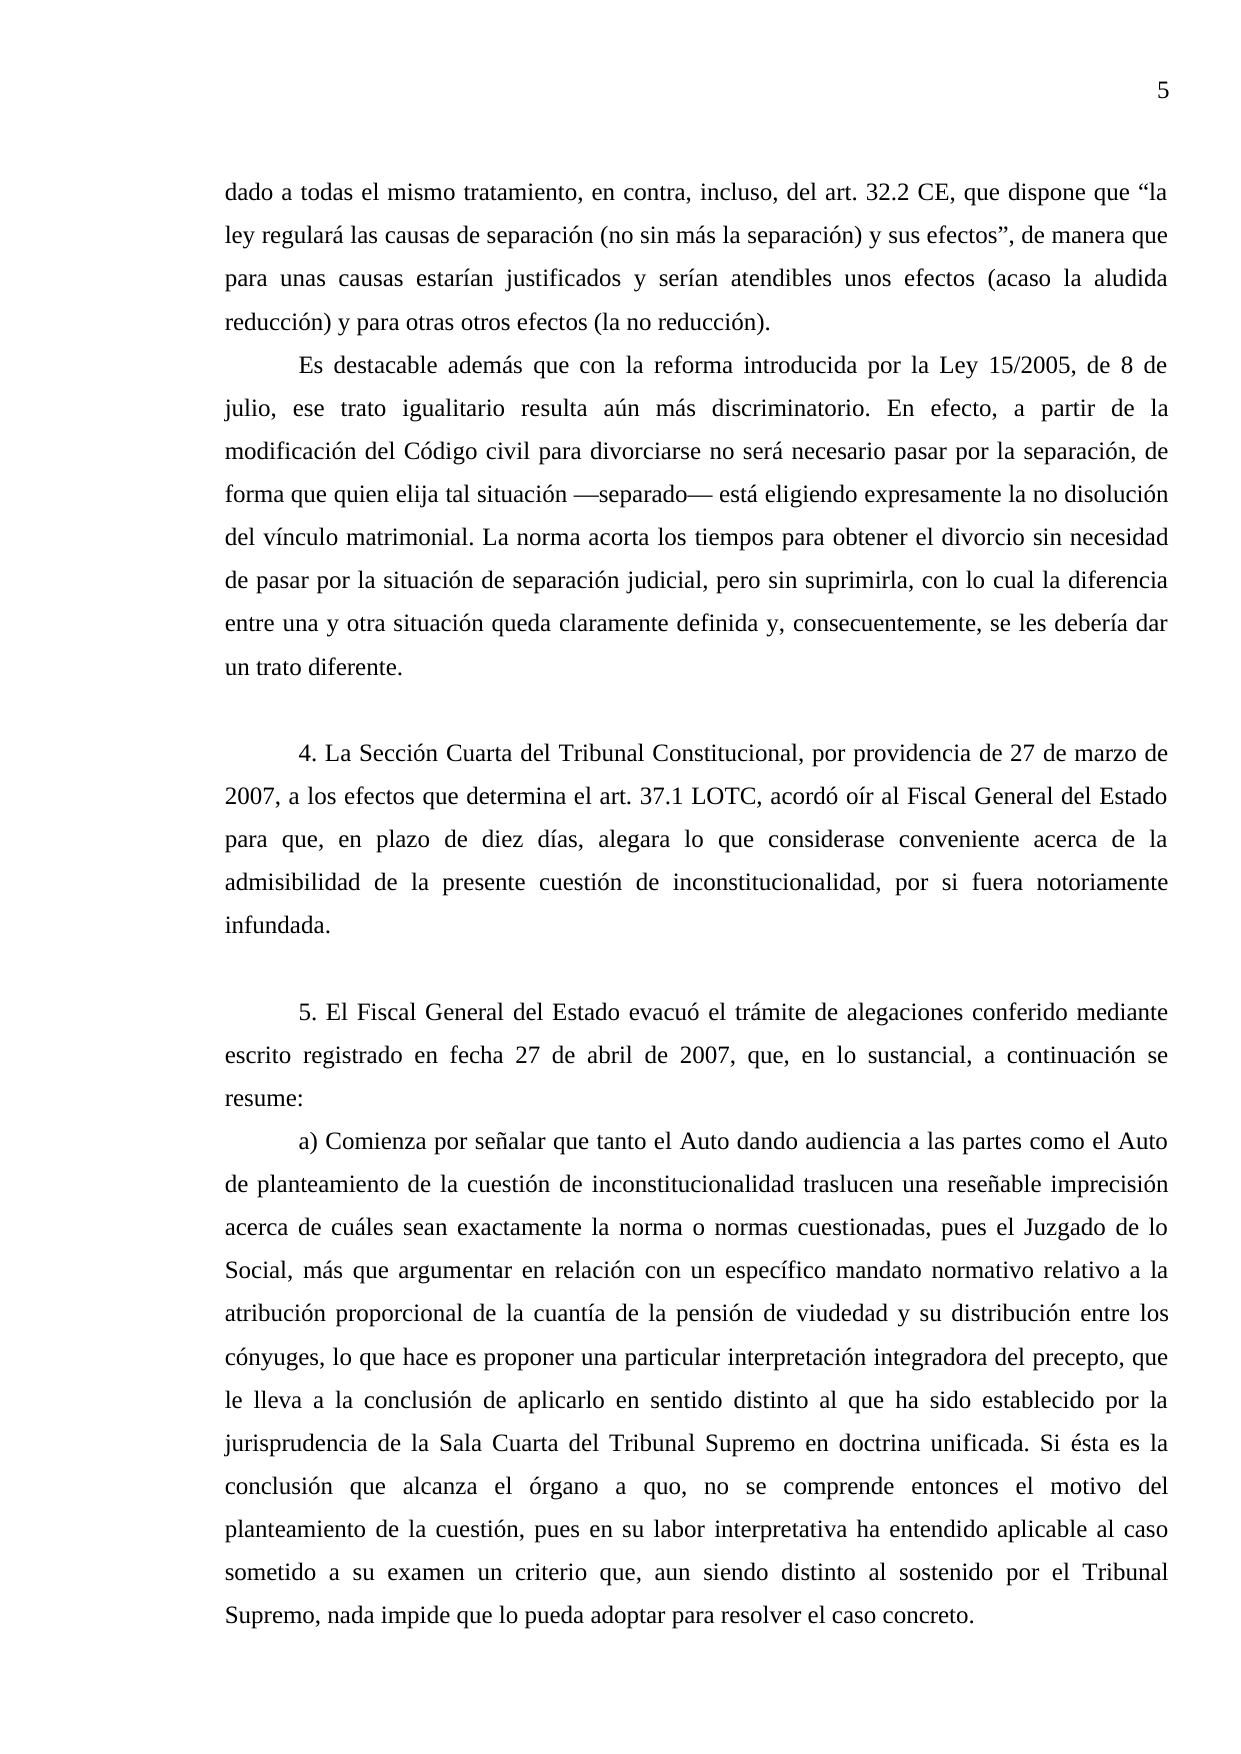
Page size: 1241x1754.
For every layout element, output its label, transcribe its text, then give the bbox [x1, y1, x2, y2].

text a) Comienza por señalar que tanto el Auto dando audiencia a las partes como el Auto de planteamiento de la cuestión de inconstitucionalidad traslucen una reseñable imprecisión acerca de cuáles sean exactamente la norma o normas cuestionadas, pues el Juzgado de lo Social, más que argumentar en relación con un específico mandato normativo relativo a la atribución proporcional de la cuantía de la pensión de viudedad y su distribución entre los cónyuges, lo que hace es proponer una particular interpretación integradora del precepto, que le lleva a la conclusión de aplicarlo en sentido distinto al que ha sido establecido por la jurisprudencia de la Sala Cuarta del Tribunal Supremo en doctrina unificada. Si ésta es la conclusión que alcanza el órgano a quo, no se comprende entonces el motivo del planteamiento de la cuestión, pues en su labor interpretativa ha entendido aplicable al caso sometido a su examen un criterio que, aun siendo distinto al sostenido por el Tribunal Supremo, nada impide que lo pueda adoptar para resolver el caso concreto. [224, 1126, 1169, 1629]
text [224, 177, 1169, 335]
text Es destacable además que con la reforma introducida por la Ley 15/2005, de 8 de julio, ese trato igualitario resulta aún más discriminatorio. En efecto, a partir de la modificación del Código civil para divorciarse no será necesario pasar por la separación, de forma que quien elija tal situación —separado— está eligiendo expresamente la no disolución del vínculo matrimonial. La norma acorta los tiempos para obtener el divorcio sin necesidad de pasar por la situación de separación judicial, pero sin suprimirla, con lo cual la diferencia entre una y otra situación queda claramente definida y, consecuentemente, se les debería dar un trato diferente. [224, 350, 1169, 680]
text 5. El Fiscal General del Estado evacuó el trámite de alegaciones conferido mediante escrito registrado en fecha 27 de abril de 2007, que, en lo sustancial, a continuación se resume: [224, 997, 1169, 1112]
text 4. La Sección Cuarta del Tribunal Constitucional, por providencia de 27 de marzo de 2007, a los efectos que determina el art. 37.1 LOTC, acordó oír al Fiscal General del Estado para que, en plazo de diez días, alegara lo que considerase conveniente acerca de la admisibilidad de la presente cuestión de inconstitucionalidad, por si fuera notoriamente infundada. [224, 738, 1169, 939]
